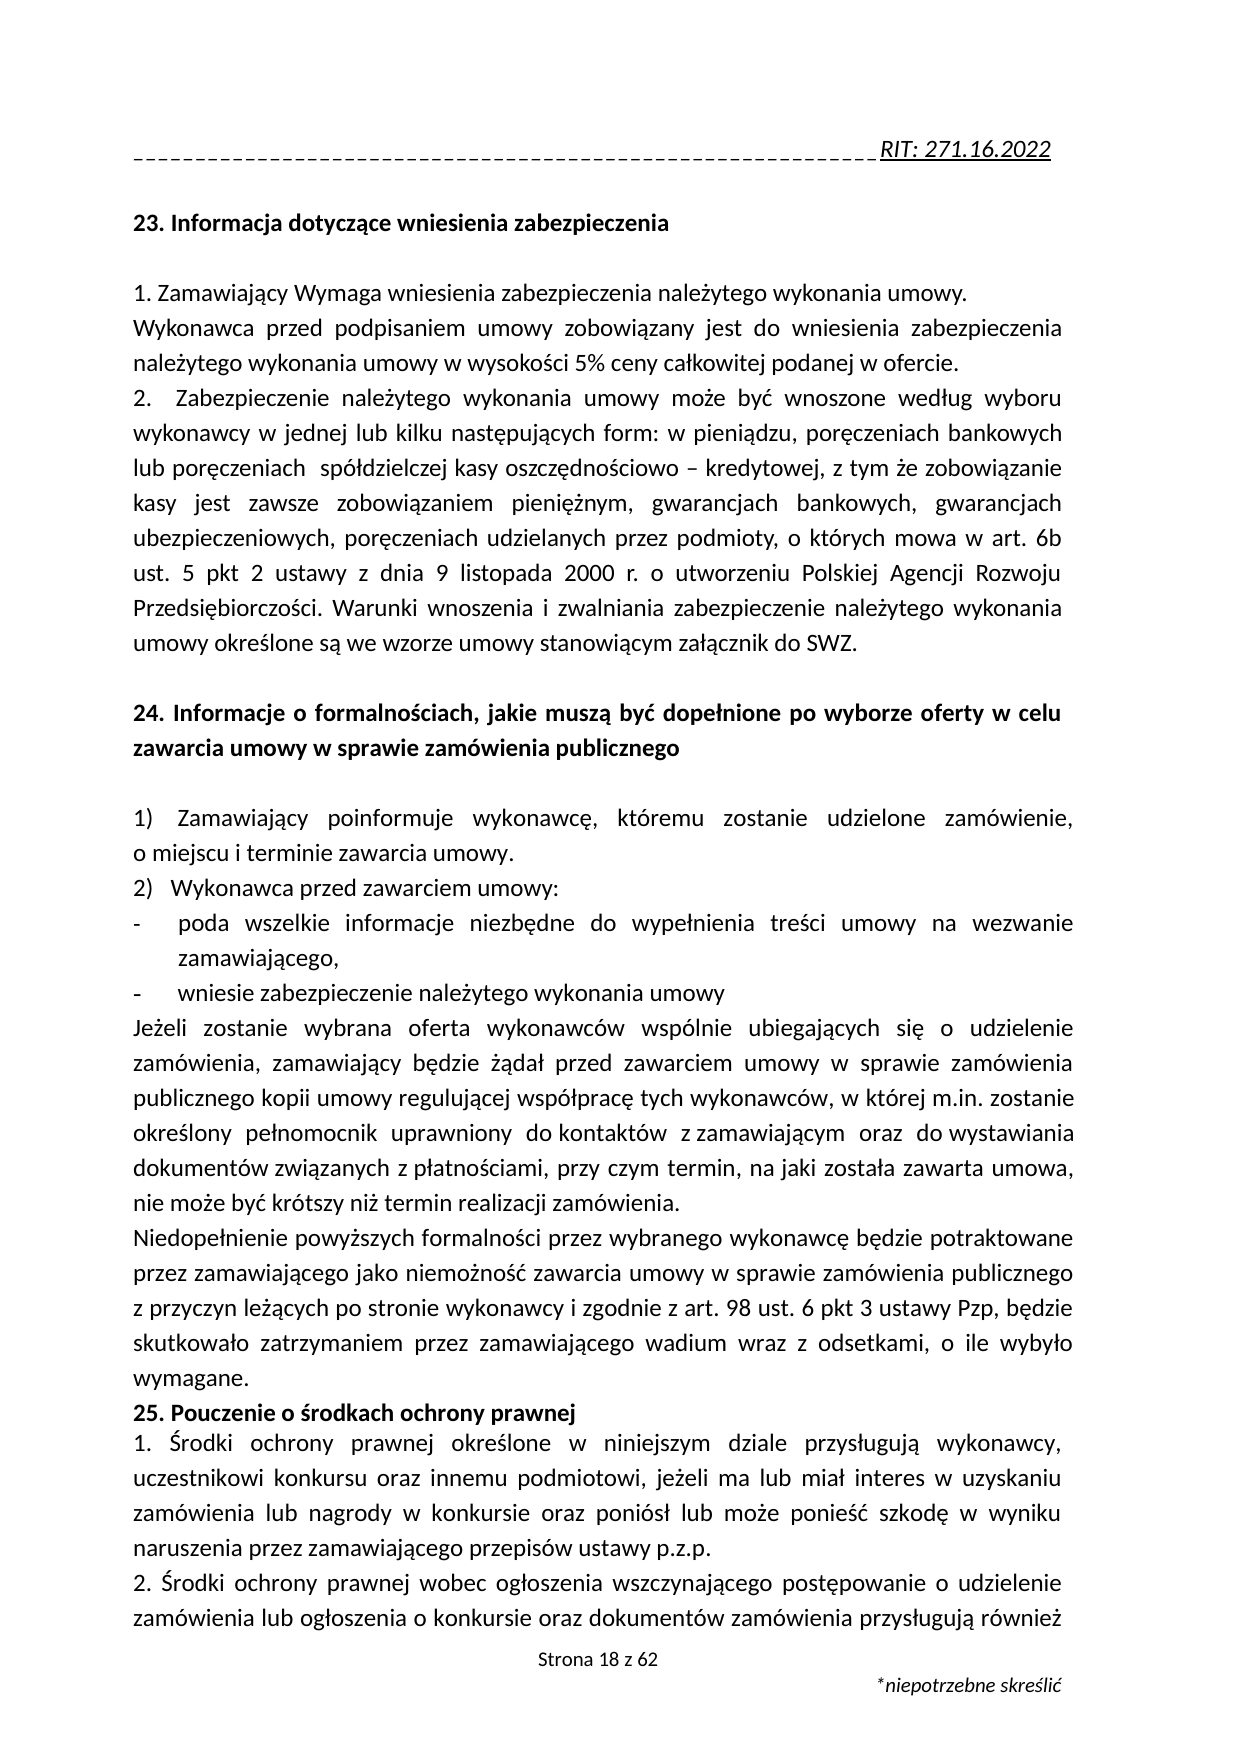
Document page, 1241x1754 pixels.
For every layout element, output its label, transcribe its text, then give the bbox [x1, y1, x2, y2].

list Wykonawca przed zawarciem umowy: [133, 872, 1074, 902]
text 2. Zabezpieczenie należytego wykonania umowy może być wnoszone według wyboru wykonawcy w jednej lub kilku następujących form: w pieniądzu, poręczeniach bankowych lub poręczeniach spółdzielczej kasy oszczędnościowo – kredytowej, z tym że zobowiązanie kasy jest zawsze zobowiązaniem pieniężnym, gwarancjach bankowych, gwarancjach ubezpieczeniowych, poręczeniach udzielanych przez podmioty, o których mowa w art. 6b ust. 5 pkt 2 ustawy z dnia 9 listopada 2000 r. o utworzeniu Polskiej Agencji Rozwoju Przedsiębiorczości. Warunki wnoszenia i zwalniania zabezpieczenie należytego wykonania umowy określone są we wzorze umowy stanowiącym załącznik do SWZ. [133, 382, 1063, 657]
text 24. Informacje o formalnościach, jakie muszą być dopełnione po wyborze oferty w celu zawarcia umowy w sprawie zamówienia publicznego [133, 697, 1063, 762]
list Zamawiający poinformuje wykonawcę, któremu zostanie udzielone zamówienie, o miejscu i terminie zawarcia umowy. [133, 802, 1074, 867]
list poda wszelkie informacje niezbędne do wypełnienia treści umowy na wezwanie zamawiającego, [133, 907, 1074, 972]
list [133, 1567, 1063, 1633]
text 1. Środki ochrony prawnej określone w niniejszym dziale przysługują wykonawcy, uczestnikowi konkursu oraz innemu podmiotowi, jeżeli ma lub miał interes w uzyskaniu zamówienia lub nagrody w konkursie oraz poniósł lub może ponieść szkodę w wyniku naruszenia przez zamawiającego przepisów ustawy p.z.p. [133, 1427, 1063, 1563]
list wniesie zabezpieczenie należytego wykonania umowy [133, 977, 1074, 1007]
text Wykonawca przed podpisaniem umowy zobowiązany jest do wniesienia zabezpieczenia należytego wykonania umowy w wysokości 5% ceny całkowitej podanej w ofercie. [133, 312, 1063, 377]
text Jeżeli zostanie wybrana oferta wykonawców wspólnie ubiegających się o udzielenie zamówienia, zamawiający będzie żądał przed zawarciem umowy w sprawie zamówienia publicznego kopii umowy regulującej współpracę tych wykonawców, w której m.in. zostanie określony pełnomocnik uprawniony do kontaktów z zamawiającym oraz do wystawiania dokumentów związanych z płatnościami, przy czym termin, na jaki została zawarta umowa, nie może być krótszy niż termin realizacji zamówienia. [133, 1012, 1074, 1217]
text Niedopełnienie powyższych formalności przez wybranego wykonawcę będzie potraktowane przez zamawiającego jako niemożność zawarcia umowy w sprawie zamówienia publicznego z przyczyn leżących po stronie wykonawcy i zgodnie z art. 98 ust. 6 pkt 3 ustawy Pzp, będzie skutkowało zatrzymaniem przez zamawiającego wadium wraz z odsetkami, o ile wybyło wymagane. [133, 1222, 1074, 1392]
text 23. Informacja dotyczące wniesienia zabezpieczenia [133, 207, 1063, 237]
text 25. Pouczenie o środkach ochrony prawnej [133, 1397, 1063, 1427]
text 1. Zamawiający Wymaga wniesienia zabezpieczenia należytego wykonania umowy. [133, 277, 1063, 307]
